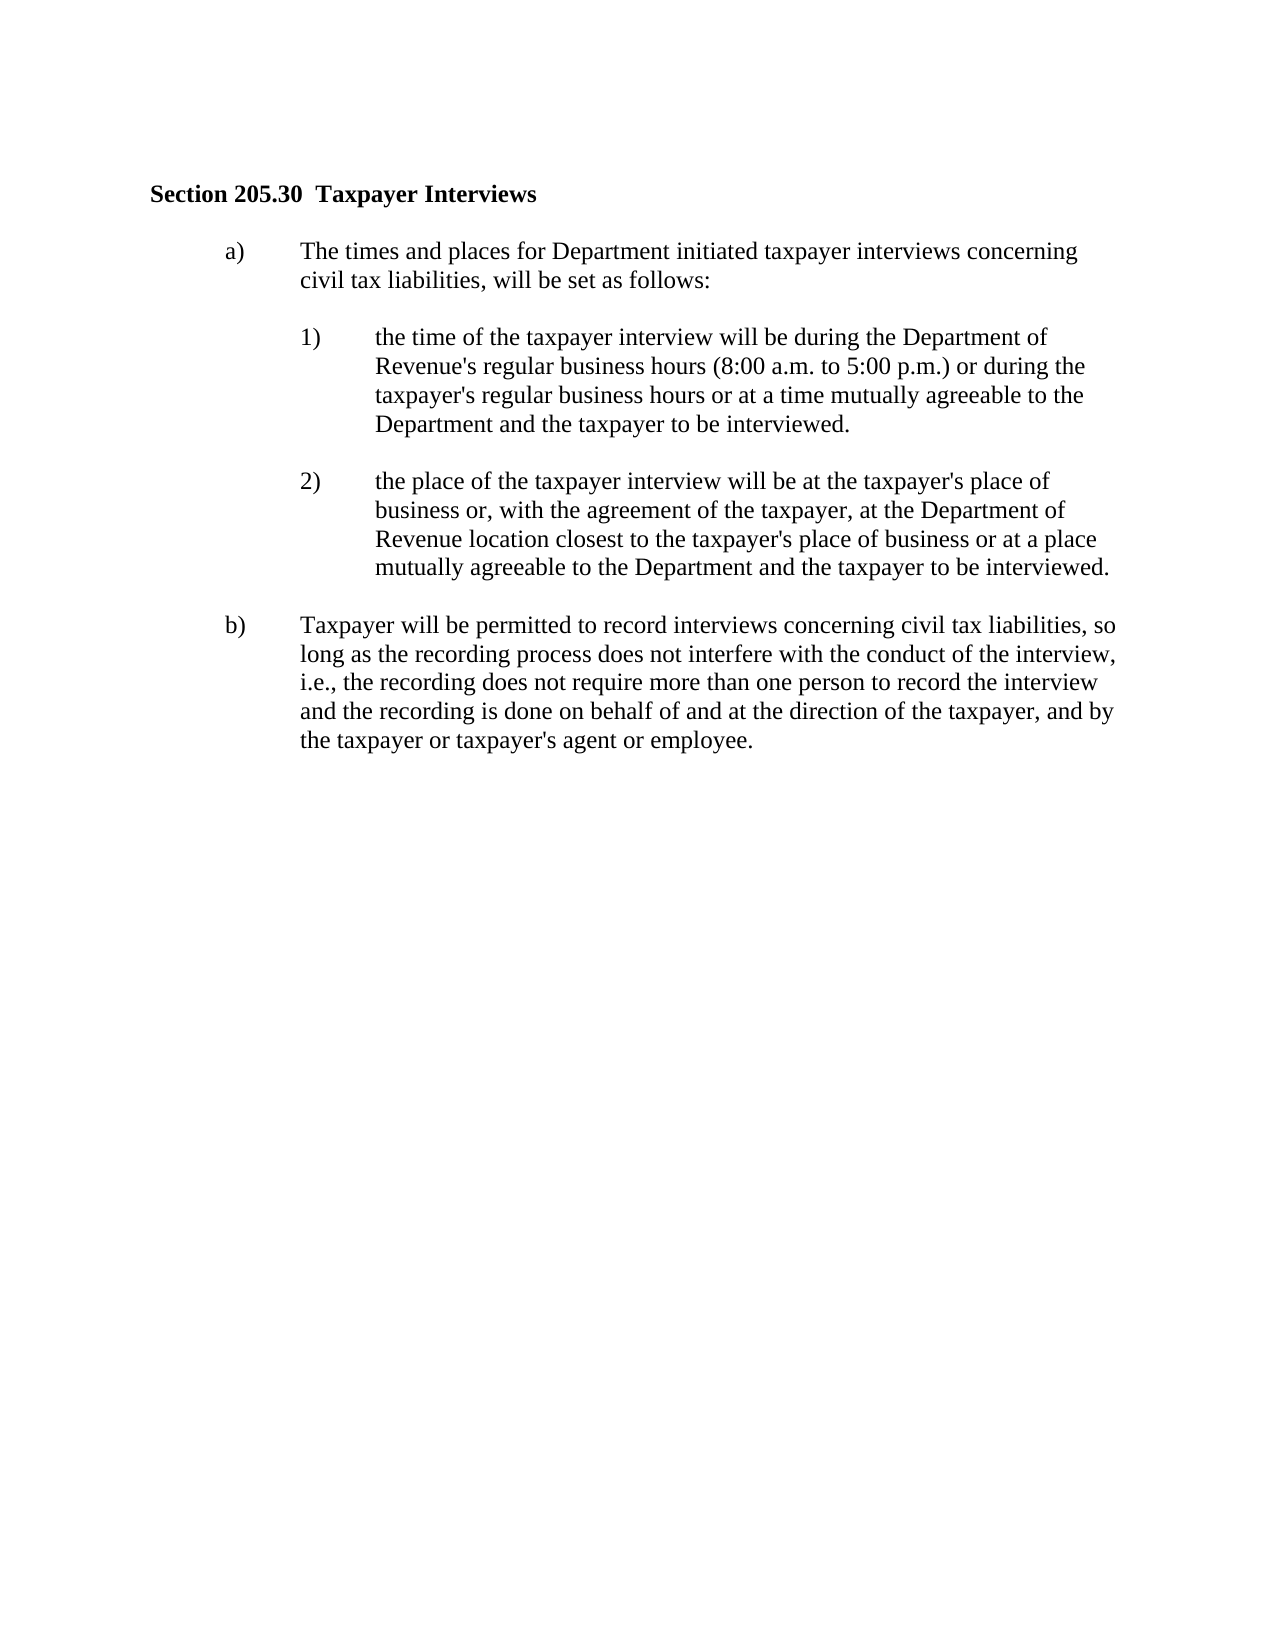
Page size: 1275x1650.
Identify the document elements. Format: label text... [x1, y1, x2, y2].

text Section 205.30 Taxpayer Interviews [150, 179, 1125, 207]
text b) Taxpayer will be permitted to record interviews concerning civil tax liabilities, so long as the recording process does not interfere with the conduct of the interview, i.e., the recording does not require more than one person to record the interview and the recording is done on behalf of and at the direction of the taxpayer, and by the taxpayer or taxpayer's agent or employee. [225, 610, 1125, 754]
text 1) the time of the taxpayer interview will be during the Department of Revenue's regular business hours (8:00 a.m. to 5:00 p.m.) or during the taxpayer's regular business hours or at a time mutually agreeable to the Department and the taxpayer to be interviewed. [300, 322, 1125, 437]
text a) The times and places for Department initiated taxpayer interviews concerning civil tax liabilities, will be set as follows: [225, 236, 1125, 294]
text 2) the place of the taxpayer interview will be at the taxpayer's place of business or, with the agreement of the taxpayer, at the Department of Revenue location closest to the taxpayer's place of business or at a place mutually agreeable to the Department and the taxpayer to be interviewed. [300, 466, 1125, 581]
